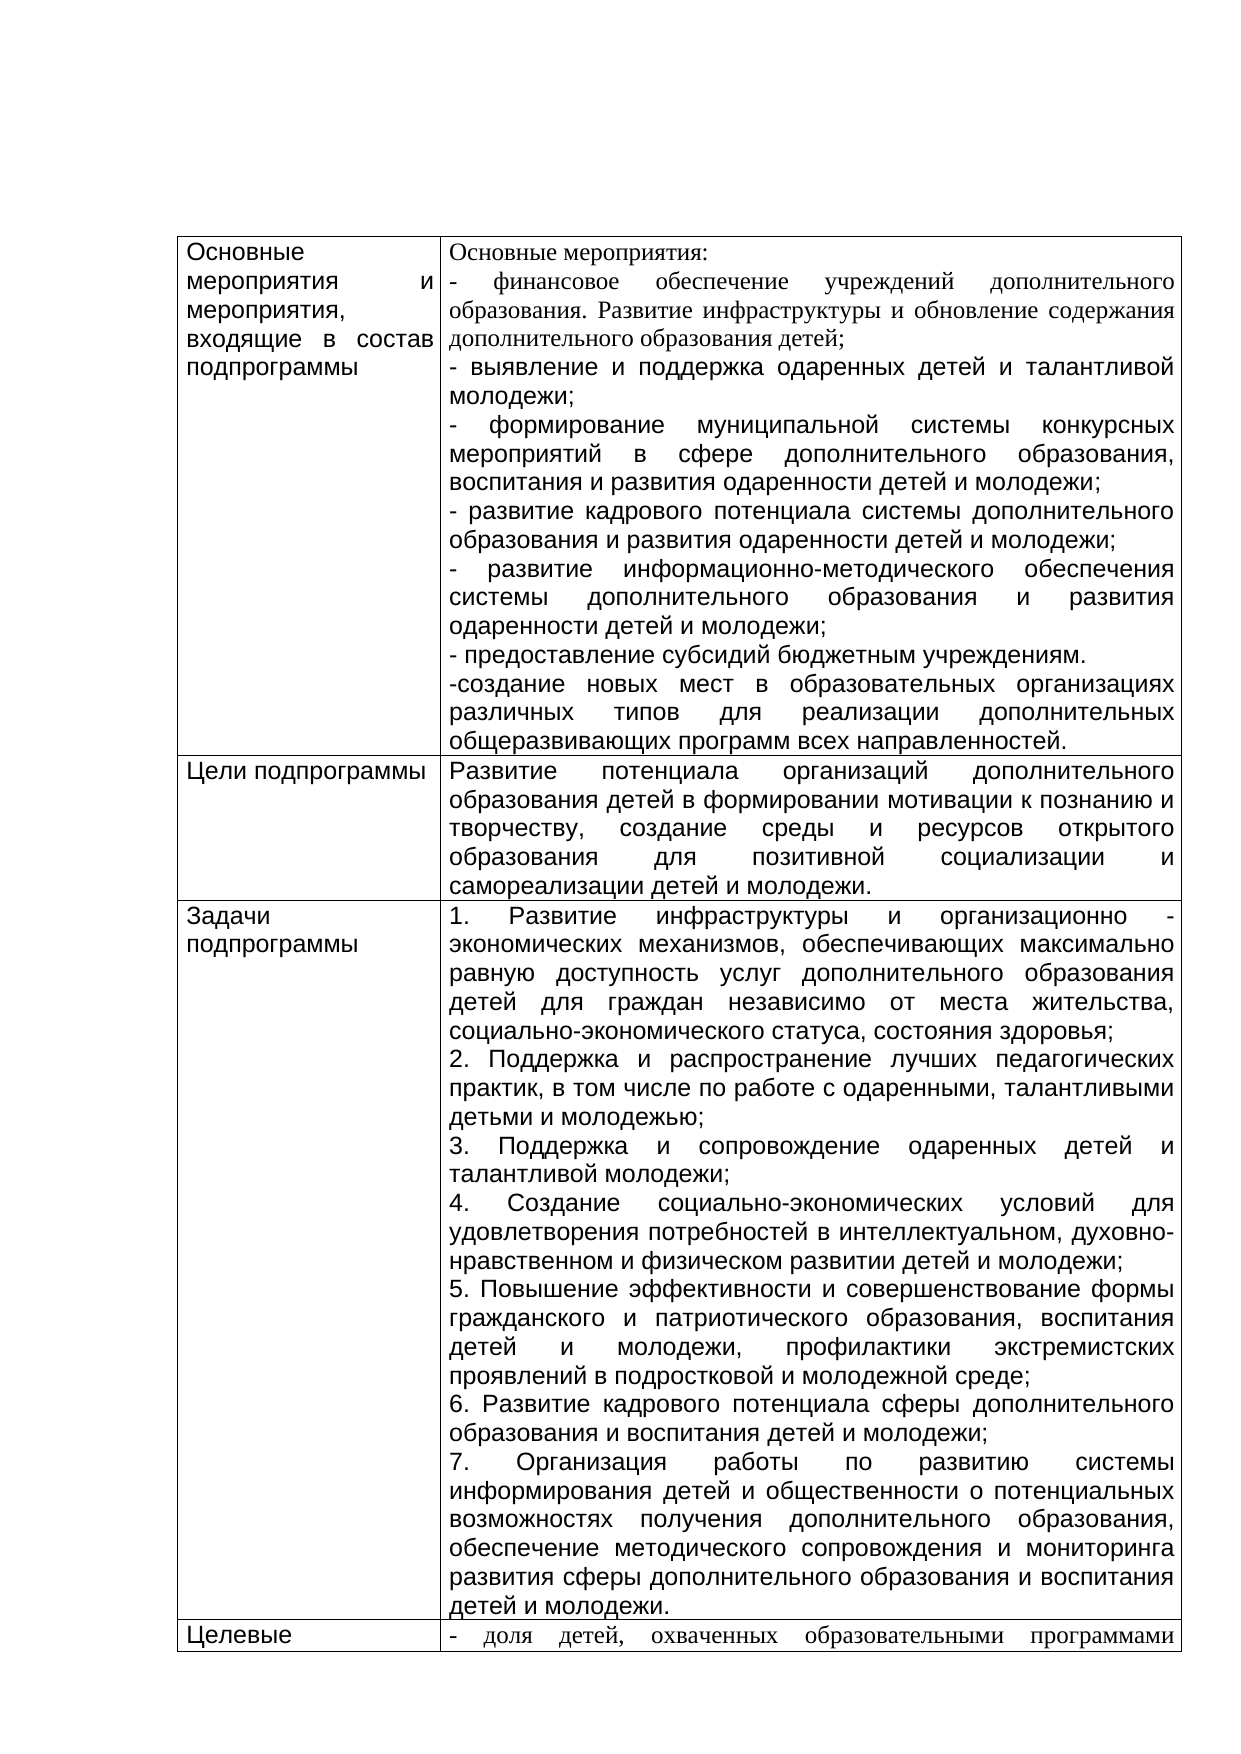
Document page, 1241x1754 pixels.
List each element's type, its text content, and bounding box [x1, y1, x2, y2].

table_cell Развитие потенциала организаций дополнительного образования детей в формировании мотивации к познанию и творчеству, создание среды и ресурсов открытого образования для позитивной социализации и самореализации детей и молодежи. [441, 756, 1181, 899]
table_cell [178, 1620, 440, 1651]
table_cell Основные мероприятия: - финансовое обеспечение учреждений дополнительного образования. Развитие инфраструктуры и обновление содержания дополнительного образования детей; - выявление и поддержка одаренных детей и талантливой молодежи; - формирование муниципальной системы конкурсных мероприятий в сфере дополнительного образования, воспитания и развития одаренности детей и молодежи; - развитие кадрового потенциала системы дополнительного образования и развития одаренности детей и молодежи; - развитие информационно-методического обеспечения системы дополнительного образования и развития одаренности детей и молодежи; - предоставление субсидий бюджетным учреждениям. -создание новых мест в образовательных организациях различных типов для реализации дополнительных общеразвивающих программ всех направленностей. [441, 237, 1181, 755]
table_cell Задачи подпрограммы [178, 901, 440, 1619]
table_cell Основные мероприятия и мероприятия, входящие в состав подпрограммы [178, 237, 440, 755]
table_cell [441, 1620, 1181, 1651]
table_cell Цели подпрограммы [178, 756, 440, 899]
table_cell 1. Развитие инфраструктуры и организационно - экономических механизмов, обеспечивающих максимально равную доступность услуг дополнительного образования детей для граждан независимо от места жительства, социально-экономического статуса, состояния здоровья; 2. Поддержка и распространение лучших педагогических практик, в том числе по работе с одаренными, талантливыми детьми и молодежью; 3. Поддержка и сопровождение одаренных детей и талантливой молодежи; 4. Создание социально-экономических условий для удовлетворения потребностей в интеллектуальном, духовно-нравственном и физическом развитии детей и молодежи; 5. Повышение эффективности и совершенствование формы гражданского и патриотического образования, воспитания детей и молодежи, профилактики экстремистских проявлений в подростковой и молодежной среде; 6. Развитие кадрового потенциала сферы дополнительного образования и воспитания детей и молодежи; 7. Организация работы по развитию системы информирования детей и общественности о потенциальных возможностях получения дополнительного образования, обеспечение методического сопровождения и мониторинга развития сферы дополнительного образования и воспитания детей и молодежи. [441, 901, 1181, 1619]
